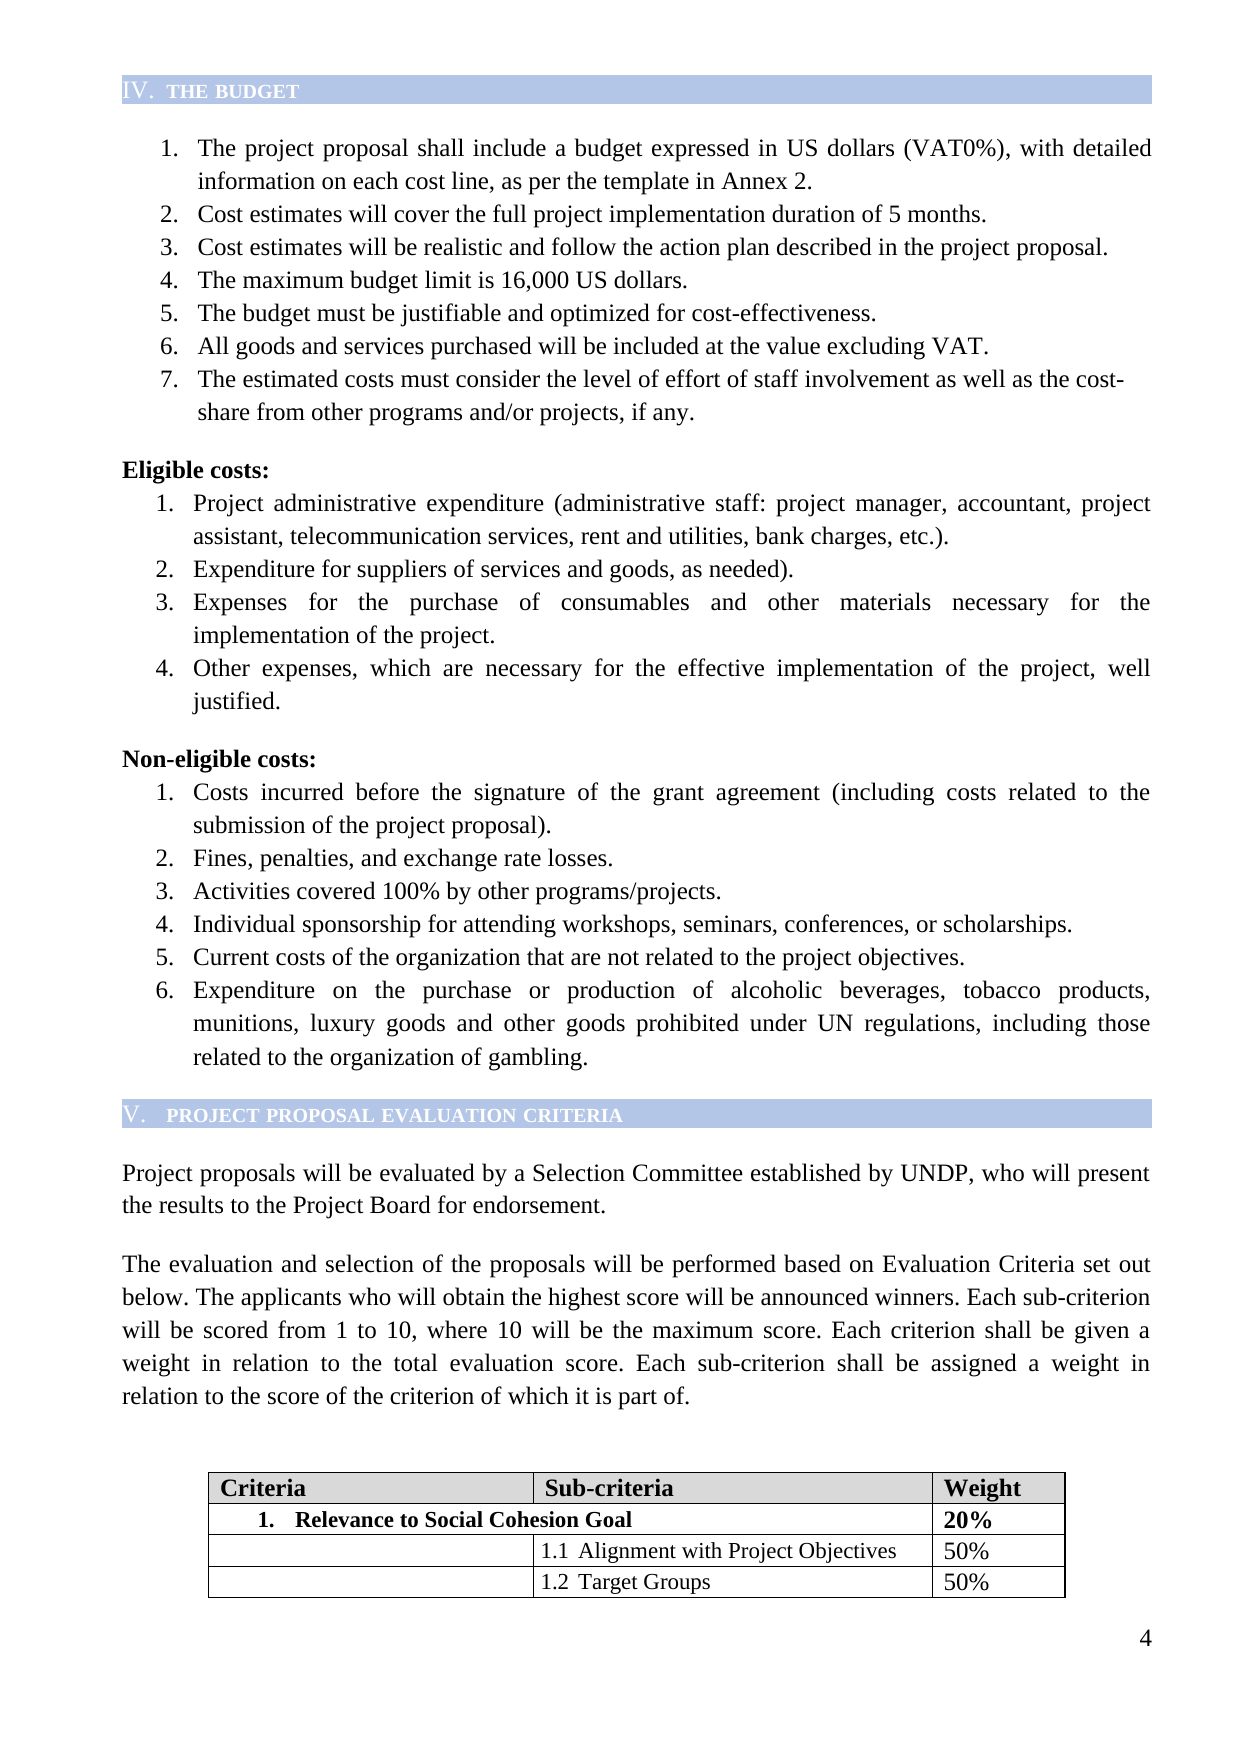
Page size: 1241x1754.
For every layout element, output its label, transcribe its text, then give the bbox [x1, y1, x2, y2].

list The estimated costs must consider the level of effort of staff involvement as well as the cost-share from other programs and/or projects, if any. [160, 364, 1152, 426]
table_cell 50% [933, 1535, 1064, 1566]
list Cost estimates will be realistic and follow the action plan described in the project proposal. [160, 232, 1152, 261]
list Costs incurred before the signature of the grant agreement (including costs related to the submission of the project proposal). [155, 777, 1152, 839]
list Activities covered 100% by other programs/projects. [155, 876, 1152, 905]
subtitle project proposal evaluation criteria [122, 1099, 1152, 1128]
list Expenditure on the purchase or production of alcoholic beverages, tobacco products, munitions, luxury goods and other goods prohibited under UN regulations, including those related to the organization of gambling. [155, 976, 1152, 1070]
list Individual sponsorship for attending workshops, seminars, conferences, or scholarships. [155, 909, 1152, 938]
list Fines, penalties, and exchange rate losses. [155, 843, 1152, 872]
list Expenditure for suppliers of services and goods, as needed). [155, 554, 1152, 583]
text Eligible costs: [122, 455, 1152, 484]
list The budget must be justifiable and optimized for cost-effectiveness. [160, 298, 1152, 327]
table_cell 50% [933, 1567, 1064, 1597]
text The evaluation and selection of the proposals will be performed based on Evaluation Criteria set out below. The applicants who will obtain the highest score will be announced winners. Each sub-criterion will be scored from 1 to 10, where 10 will be the maximum score. Each criterion shall be given a weight in relation to the total evaluation score. Each sub-criterion shall be assigned a weight in relation to the score of the criterion of which it is part of. [122, 1249, 1152, 1409]
list Expenses for the purchase of consumables and other materials necessary for the implementation of the project. [155, 587, 1152, 649]
list All goods and services purchased will be included at the value excluding VAT. [160, 331, 1152, 360]
list Current costs of the organization that are not related to the project objectives. [155, 942, 1152, 971]
table_cell [209, 1535, 533, 1566]
list Project administrative expenditure (administrative staff: project manager, accountant, project assistant, telecommunication services, rent and utilities, bank charges, etc.). [155, 488, 1152, 550]
text Non-eligible costs: [122, 744, 1152, 773]
table_header Criteria [209, 1473, 533, 1503]
table_cell [209, 1567, 533, 1597]
list Other expenses, which are necessary for the effective implementation of the project, well justified. [155, 653, 1152, 715]
list The maximum budget limit is 16,000 US dollars. [160, 265, 1152, 294]
table_cell Relevance to Social Cohesion Goal [209, 1504, 932, 1534]
text Project proposals will be evaluated by a Selection Committee established by UNDP, who will present the results to the Project Board for endorsement. [122, 1158, 1152, 1219]
list The project proposal shall include a budget expressed in US dollars (VAT0%), with detailed information on each cost line, as per the template in Annex 2. [160, 133, 1152, 195]
subtitle the budget [122, 75, 1152, 104]
list Cost estimates will cover the full project implementation duration of 5 months. [160, 199, 1152, 228]
table_header Weight [933, 1473, 1064, 1503]
table_cell 20% [933, 1504, 1064, 1534]
table_cell Target Groups [534, 1567, 932, 1597]
table_header Sub-criteria [534, 1473, 932, 1503]
table_cell Alignment with Project Objectives [534, 1535, 932, 1566]
